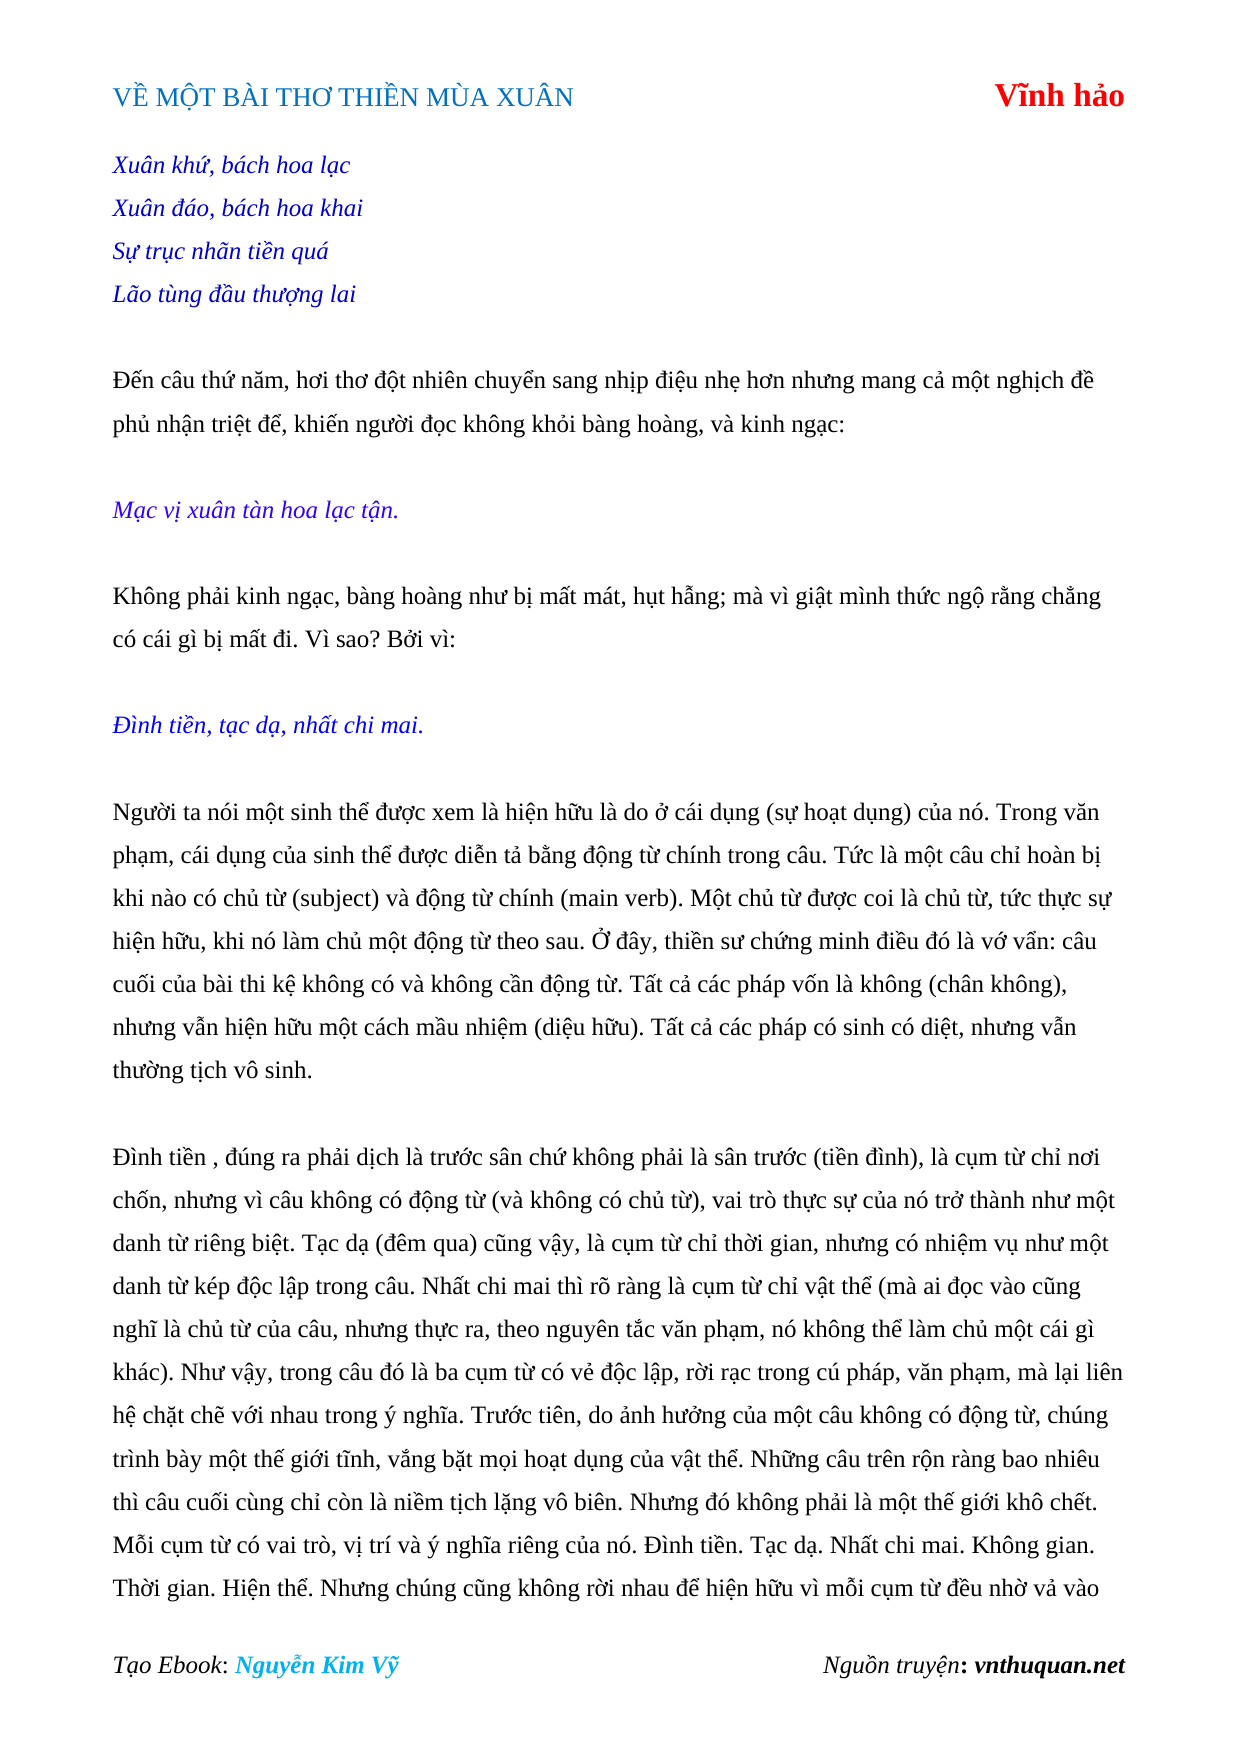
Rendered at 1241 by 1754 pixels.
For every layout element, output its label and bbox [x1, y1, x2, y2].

text [112, 150, 1128, 1602]
